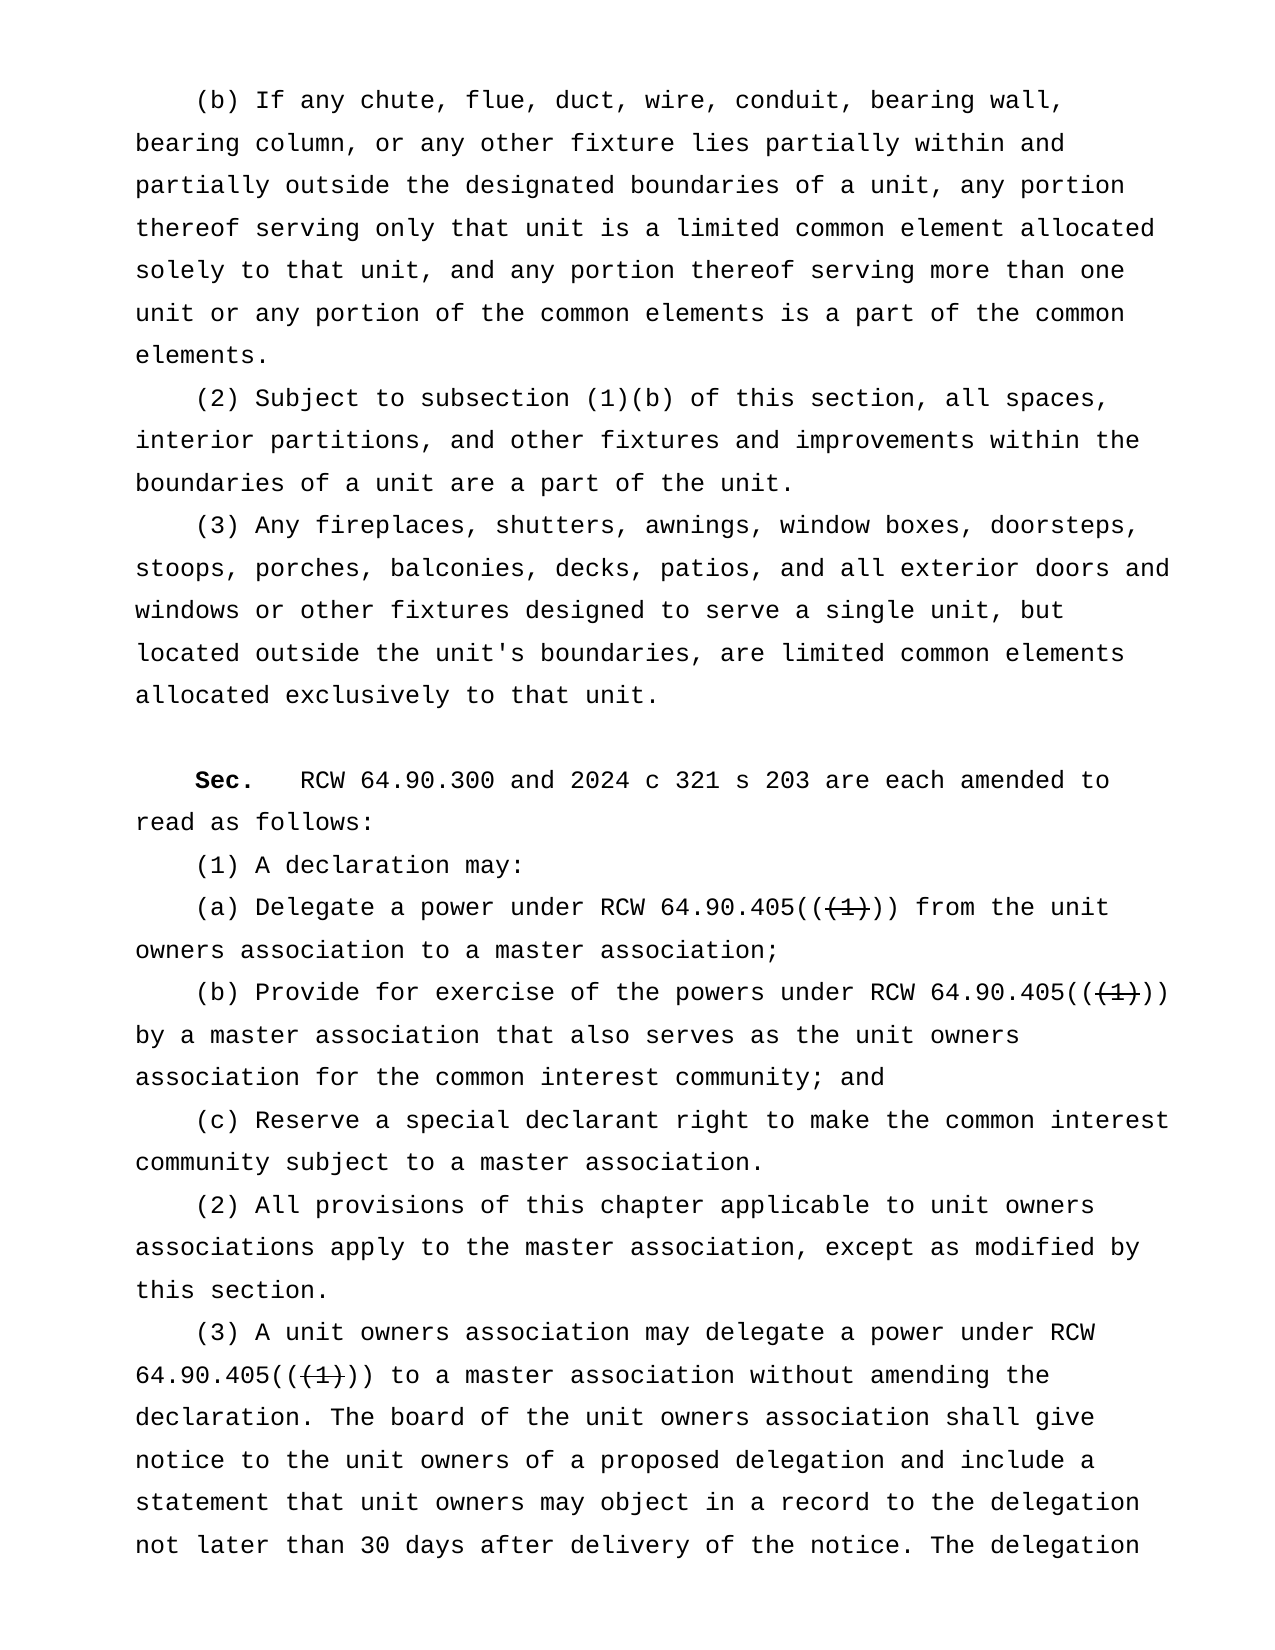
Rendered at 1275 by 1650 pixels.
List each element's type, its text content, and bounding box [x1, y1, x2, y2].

text (b) Provide for exercise of the powers under RCW 64.90.405(((1))) by a master association that also serves as the unit owners association for the common interest community; and [135, 967, 1170, 1094]
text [135, 1307, 1170, 1562]
text (2) All provisions of this chapter applicable to unit owners associations apply to the master association, except as modified by this section. [135, 1179, 1170, 1307]
text Sec. RCW 64.90.300 and 2024 c 321 s 203 are each amended to read as follows: [135, 754, 1170, 839]
text (2) Subject to subsection (1)(b) of this section, all spaces, interior partitions, and other fixtures and improvements within the boundaries of a unit are a part of the unit. [135, 372, 1170, 500]
text (b) If any chute, flue, duct, wire, conduit, bearing wall, bearing column, or any other fixture lies partially within and partially outside the designated boundaries of a unit, any portion thereof serving only that unit is a limited common element allocated solely to that unit, and any portion thereof serving more than one unit or any portion of the common elements is a part of the common elements. [135, 75, 1170, 372]
text (1) A declaration may: [135, 839, 1170, 882]
text (c) Reserve a special declarant right to make the common interest community subject to a master association. [135, 1094, 1170, 1179]
text (3) Any fireplaces, shutters, awnings, window boxes, doorsteps, stoops, porches, balconies, decks, patios, and all exterior doors and windows or other fixtures designed to serve a single unit, but located outside the unit's boundaries, are limited common elements allocated exclusively to that unit. [135, 500, 1170, 712]
text (a) Delegate a power under RCW 64.90.405(((1))) from the unit owners association to a master association; [135, 882, 1170, 967]
